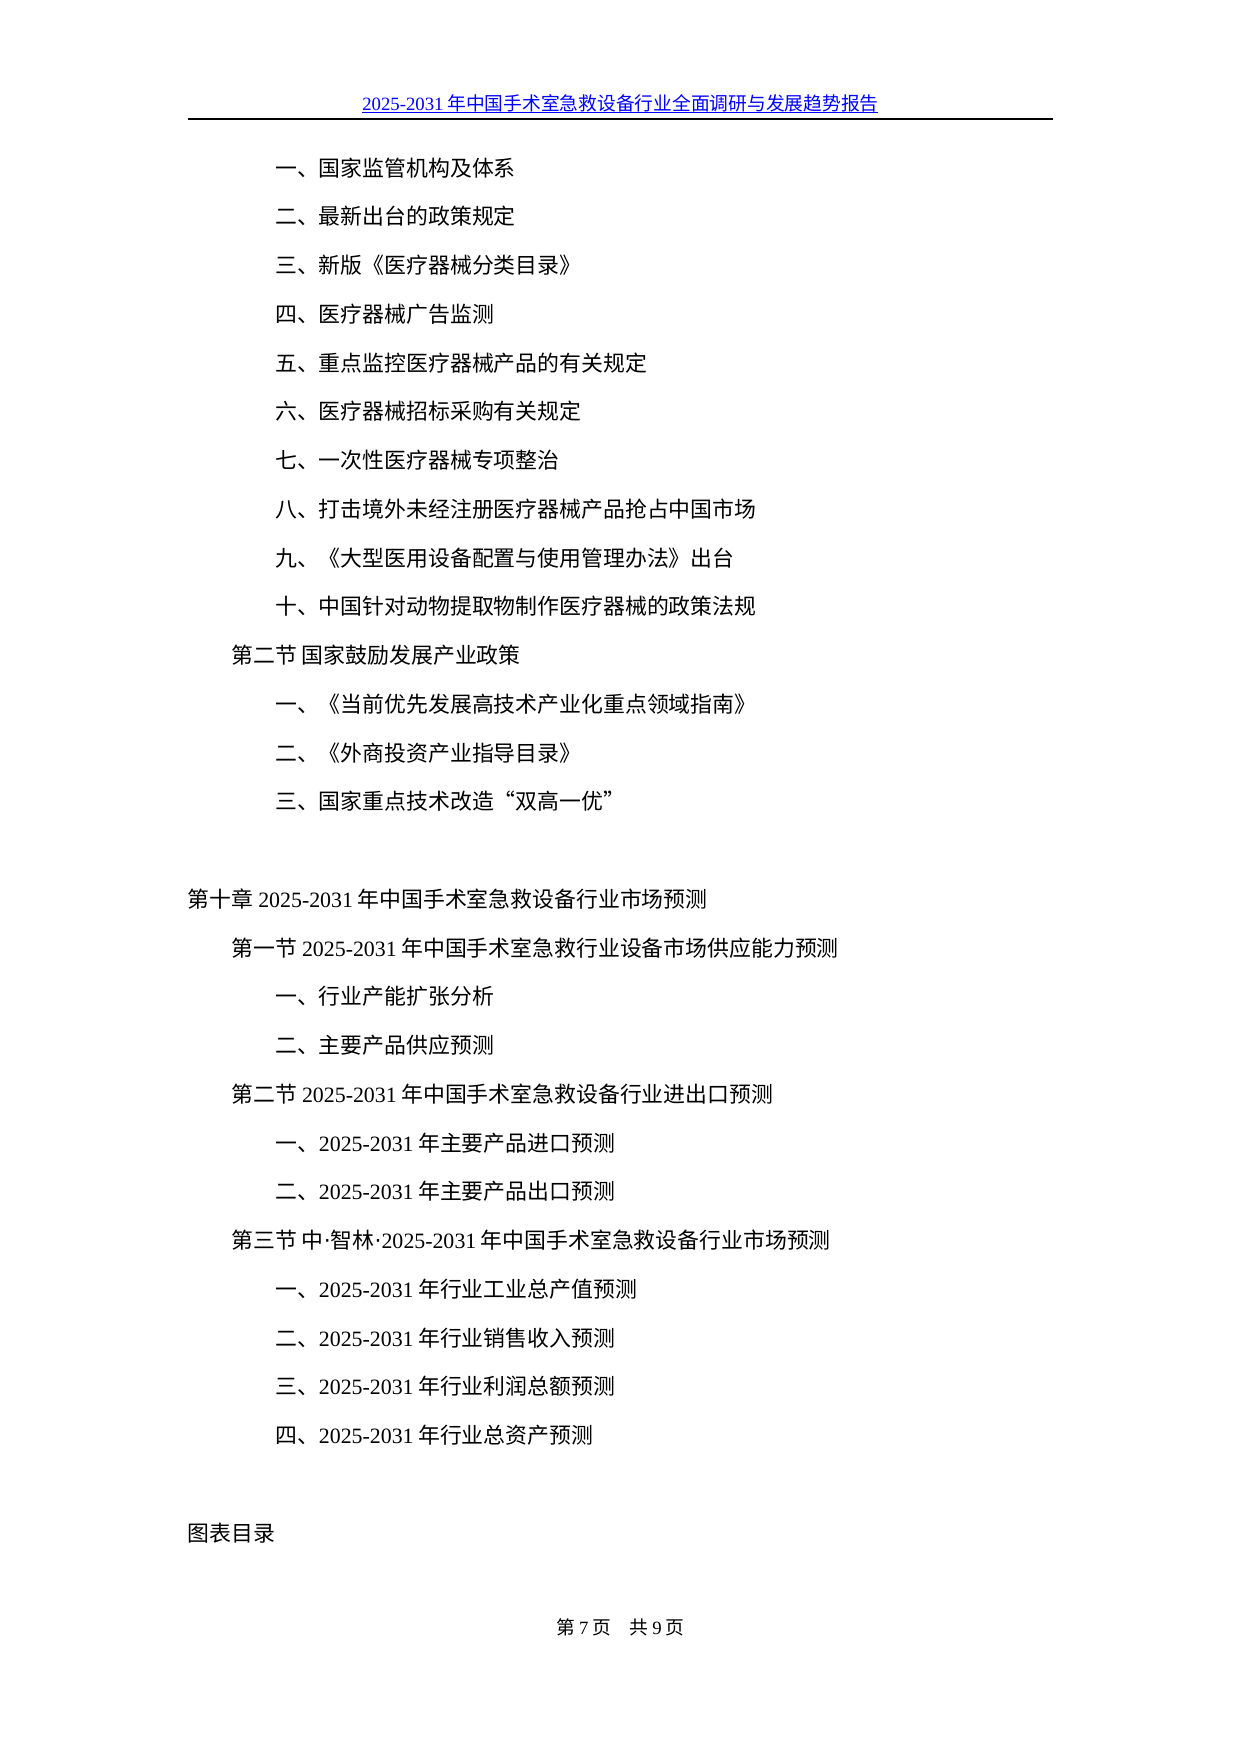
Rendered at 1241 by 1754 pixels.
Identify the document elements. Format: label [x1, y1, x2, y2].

text [187, 150, 1053, 1548]
